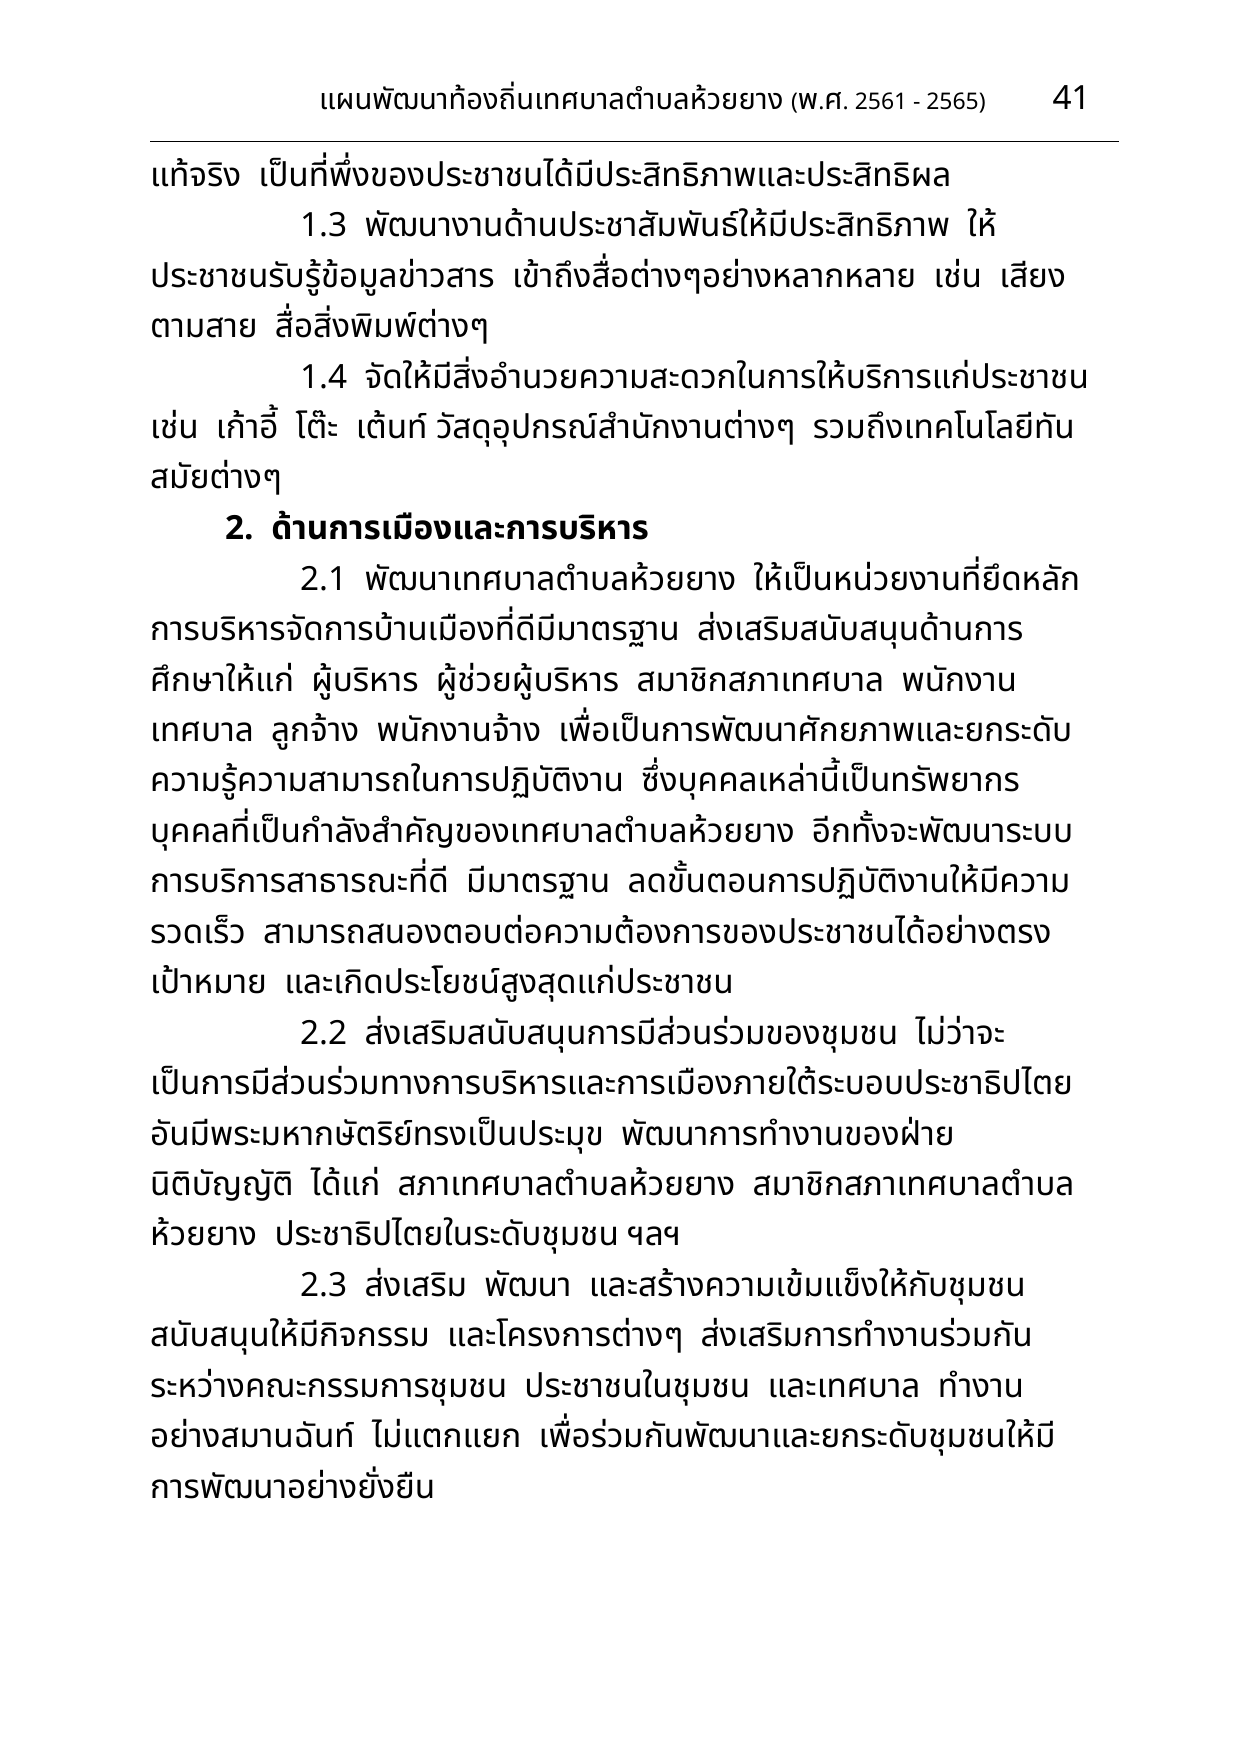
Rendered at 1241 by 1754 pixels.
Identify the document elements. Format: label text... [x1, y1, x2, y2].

text 2.1 พัฒนาเทศบาลตำบลห้วยยาง ให้เป็นหน่วยงานที่ยึดหลักการบริหารจัดการบ้านเมืองที่ดีมีมาตรฐาน ส่งเสริมสนับสนุนด้านการศึกษาให้แก่ ผู้บริหาร ผู้ช่วยผู้บริหาร สมาชิกสภาเทศบาล พนักงานเทศบาล ลูกจ้าง พนักงานจ้าง เพื่อเป็นการพัฒนาศักยภาพและยกระดับความรู้ความสามารถในการปฏิบัติงาน ซึ่งบุคคลเหล่านี้เป็นทรัพยากรบุคคลที่เป็นกำลังสำคัญของเทศบาลตำบลห้วยยาง อีกทั้งจะพัฒนาระบบการบริการสาธารณะที่ดี มีมาตรฐาน ลดขั้นตอนการปฏิบัติงานให้มีความรวดเร็ว สามารถสนองตอบต่อความต้องการของประชาชนได้อย่างตรงเป้าหมาย และเกิดประโยชน์สูงสุดแก่ประชาชน [150, 554, 1090, 1008]
text 2.2 ส่งเสริมสนับสนุนการมีส่วนร่วมของชุมชน ไม่ว่าจะเป็นการมีส่วนร่วมทางการบริหารและการเมืองภายใต้ระบอบประชาธิปไตย อันมีพระมหากษัตริย์ทรงเป็นประมุข พัฒนาการทำงานของฝ่ายนิติบัญญัติ ได้แก่ สภาเทศบาลตำบลห้วยยาง สมาชิกสภาเทศบาลตำบลห้วยยาง ประชาธิปไตยในระดับชุมชน ฯลฯ [150, 1008, 1090, 1261]
text 2. ด้านการเมืองและการบริหาร [150, 504, 1090, 554]
text 1.3 พัฒนางานด้านประชาสัมพันธ์ให้มีประสิทธิภาพ ให้ประชาชนรับรู้ข้อมูลข่าวสาร เข้าถึงสื่อต่างๆอย่างหลากหลาย เช่น เสียงตามสาย สื่อสิ่งพิมพ์ต่างๆ [150, 201, 1090, 352]
text 2.3 ส่งเสริม พัฒนา และสร้างความเข้มแข็งให้กับชุมชน สนับสนุนให้มีกิจกรรม และโครงการต่างๆ ส่งเสริมการทำงานร่วมกันระหว่างคณะกรรมการชุมชน ประชาชนในชุมชน และเทศบาล ทำงานอย่างสมานฉันท์ ไม่แตกแยก เพื่อร่วมกันพัฒนาและยกระดับชุมชนให้มีการพัฒนาอย่างยั่งยืน [150, 1261, 1090, 1513]
text แท้จริง เป็นที่พึ่งของประชาชนได้มีประสิทธิภาพและประสิทธิผล [150, 151, 1090, 201]
text 1.4 จัดให้มีสิ่งอำนวยความสะดวกในการให้บริการแก่ประชาชน เช่น เก้าอี้ โต๊ะ เต้นท์ วัสดุอุปกรณ์สำนักงานต่างๆ รวมถึงเทคโนโลยีทันสมัยต่างๆ [150, 352, 1090, 504]
